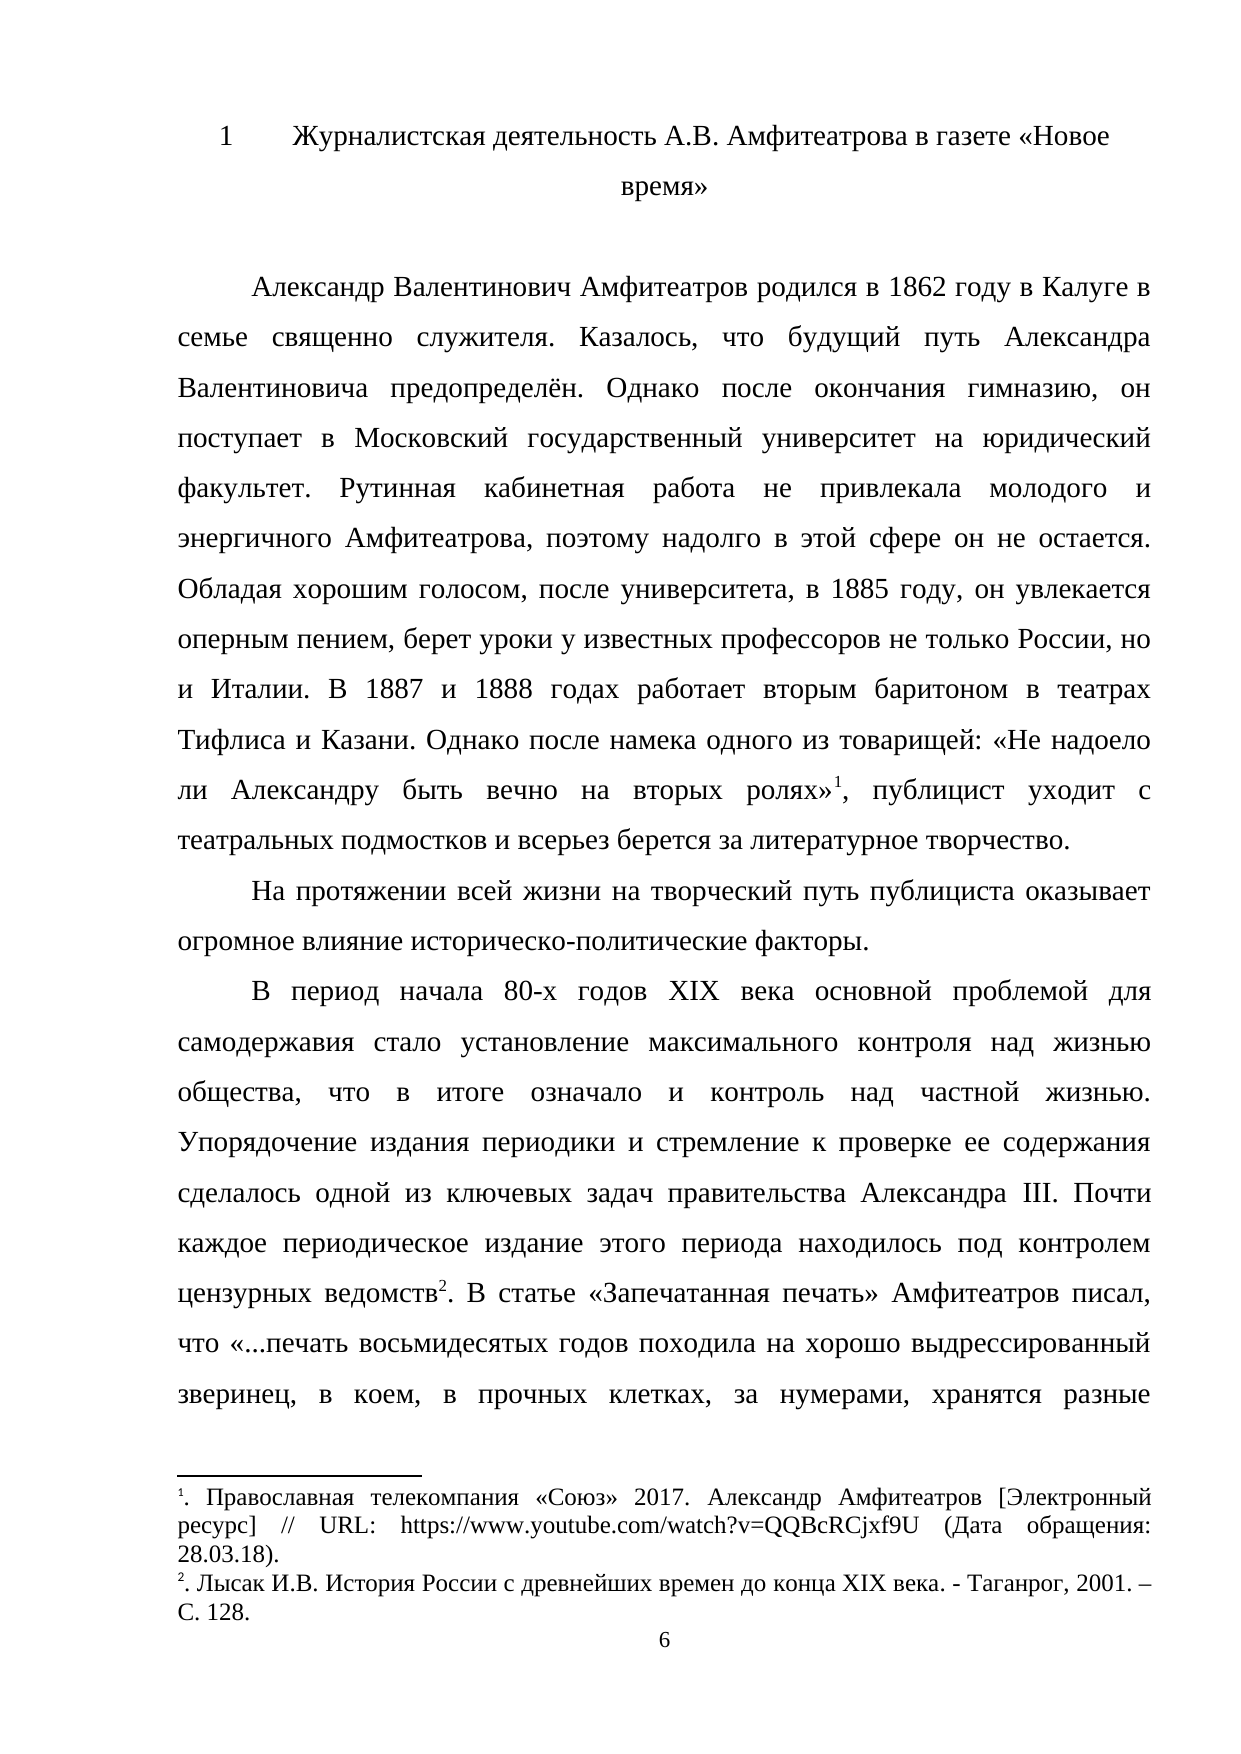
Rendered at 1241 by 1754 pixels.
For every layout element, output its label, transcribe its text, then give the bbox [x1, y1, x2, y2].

text Александр Валентинович Амфитеатров родился в 1862 году в Калуге в семье священно служителя. Казалось, что будущий путь Александра Валентиновича предопределён. Однако после окончания гимназию, он поступает в Московский государственный университет на юридический факультет. Рутинная кабинетная работа не привлекала молодого и энергичного Амфитеатрова, поэтому надолго в этой сфере он не остается. Обладая хорошим голосом, после университета, в 1885 году, он увлекается оперным пением, берет уроки у известных профессоров не только России, но и Италии. В 1887 и 1888 годах работает вторым баритоном в театрах Тифлиса и Казани. Однако после намека одного из товарищей: «Не надоело ли Александру быть вечно на вторых ролях», публицист уходит с театральных подмостков и всерьез берется за литературное творчество. [177, 269, 1152, 856]
text На протяжении всей жизни на творческий путь публициста оказывает огромное влияние историческо-политические факторы. [177, 873, 1152, 957]
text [177, 973, 1152, 1409]
subtitle Журналистская деятельность А.В. Амфитеатрова в газете «Новое время» [177, 118, 1152, 202]
